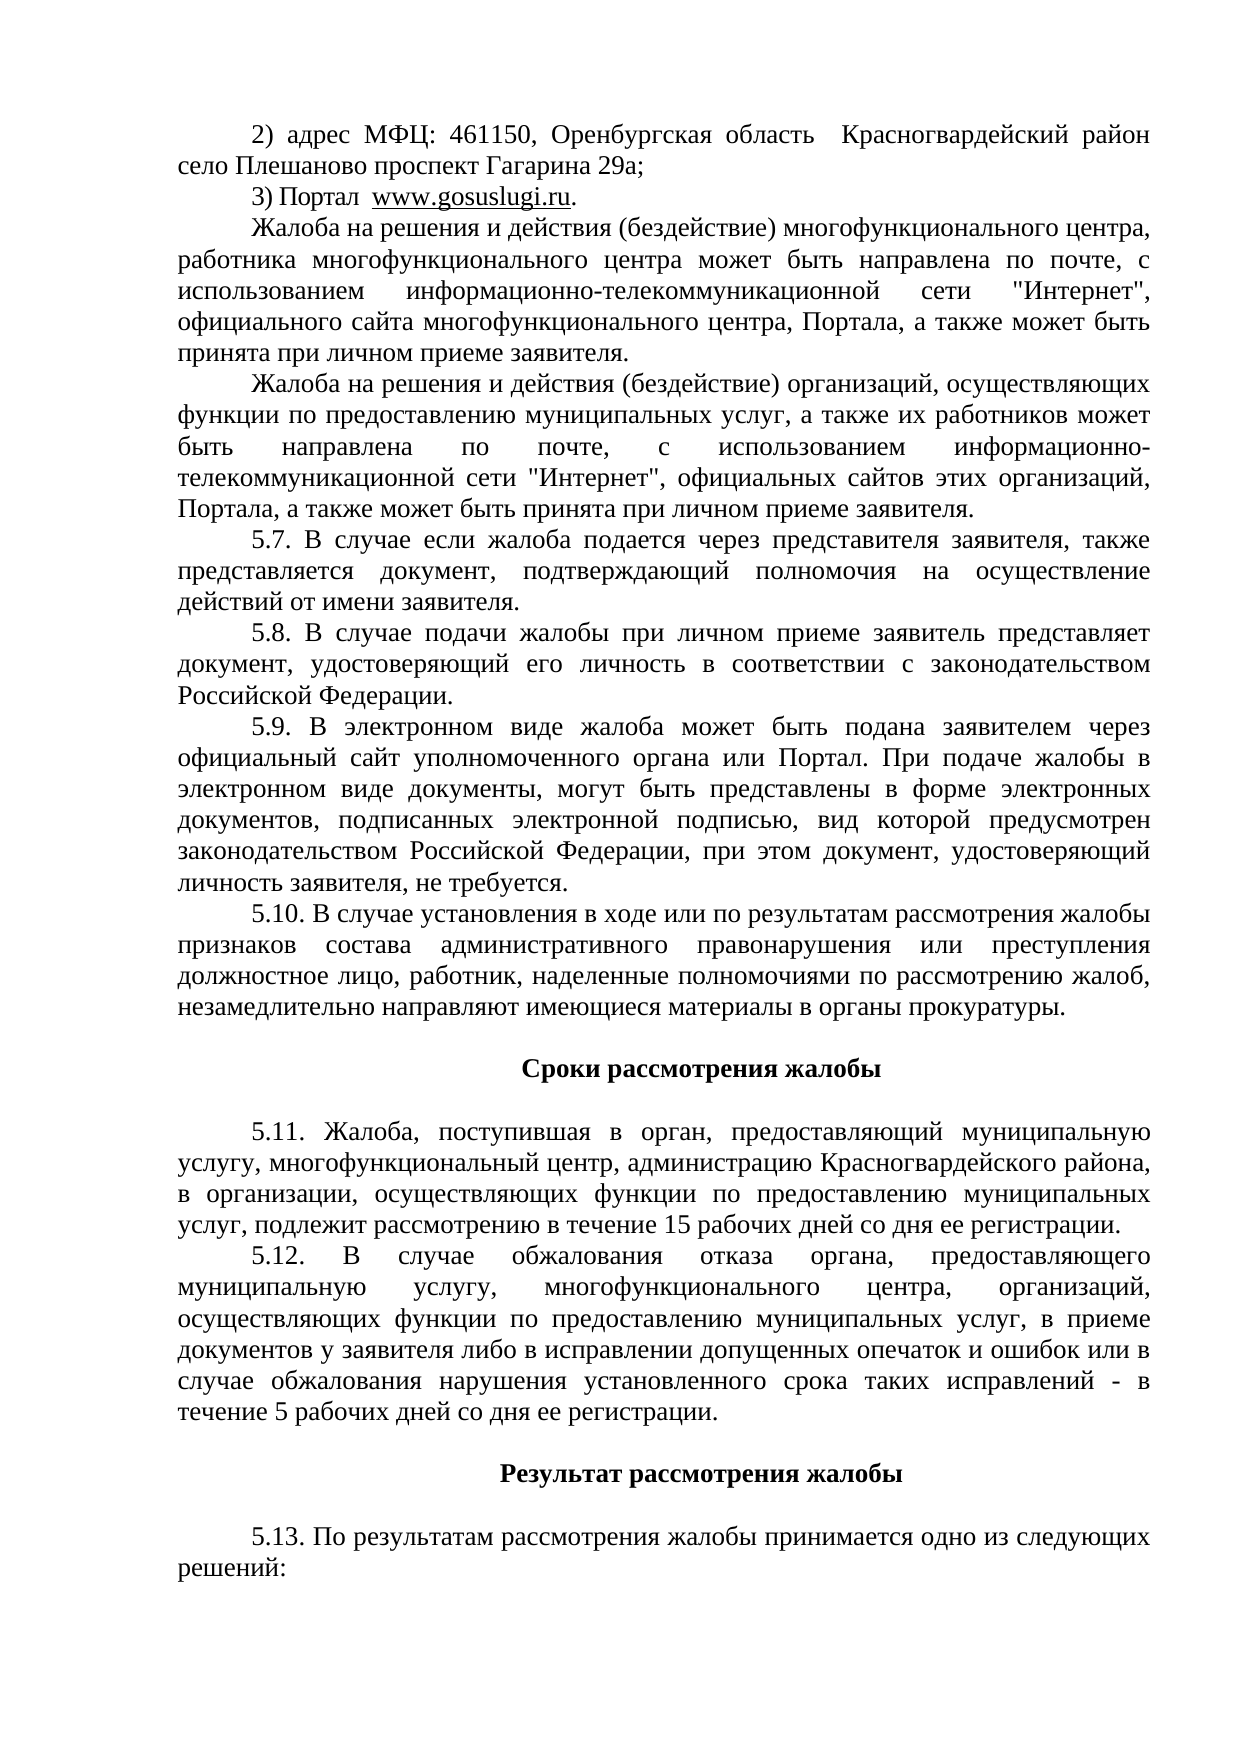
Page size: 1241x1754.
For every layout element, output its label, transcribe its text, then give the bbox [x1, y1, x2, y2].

text Результат рассмотрения жалобы [177, 1457, 1152, 1488]
text 5.11. Жалоба, поступившая в орган, предоставляющий муниципальную услугу, многофункциональный центр, администрацию Красногвардейского района, в организации, осуществляющих функции по предоставлению муниципальных услуг, подлежит рассмотрению в течение 15 рабочих дней со дня ее регистрации. [177, 1115, 1152, 1239]
text 5.10. В случае установления в ходе или по результатам рассмотрения жалобы признаков состава административного правонарушения или преступления должностное лицо, работник, наделенные полномочиями по рассмотрению жалоб, незамедлительно направляют имеющиеся материалы в органы прокуратуры. [177, 897, 1152, 1021]
text 5.9. В электронном виде жалоба может быть подана заявителем через официальный сайт уполномоченного органа или Портал. При подаче жалобы в электронном виде документы, могут быть представлены в форме электронных документов, подписанных электронной подписью, вид которой предусмотрен законодательством Российской Федерации, при этом документ, удостоверяющий личность заявителя, не требуется. [177, 710, 1152, 897]
text 5.7. В случае если жалоба подается через представителя заявителя, также представляется документ, подтверждающий полномочия на осуществление действий от имени заявителя. [177, 523, 1152, 616]
text 3) Портал www.gosuslugi.ru. [177, 180, 1152, 212]
text Жалоба на решения и действия (бездействие) организаций, осуществляющих функции по предоставлению муниципальных услуг, а также их работников может быть направлена по почте, с использованием информационно-телекоммуникационной сети "Интернет", официальных сайтов этих организаций, Портала, а также может быть принята при личном приеме заявителя. [177, 367, 1152, 523]
text 5.12. В случае обжалования отказа органа, предоставляющего муниципальную услугу, многофункционального центра, организаций, осуществляющих функции по предоставлению муниципальных услуг, в приеме документов у заявителя либо в исправлении допущенных опечаток и ошибок или в случае обжалования нарушения установленного срока таких исправлений - в течение 5 рабочих дней со дня ее регистрации. [177, 1239, 1152, 1426]
text Сроки рассмотрения жалобы [177, 1052, 1152, 1084]
text 5.8. В случае подачи жалобы при личном приеме заявитель представляет документ, удостоверяющий его личность в соответствии с законодательством Российской Федерации. [177, 616, 1152, 710]
text 2) адрес МФЦ: 461150, Оренбургская область Красногвардейский район село Плешаново проспект Гагарина 29а; [177, 118, 1152, 180]
text 5.13. По результатам рассмотрения жалобы принимается одно из следующих решений: [177, 1520, 1152, 1582]
text Жалоба на решения и действия (бездействие) многофункционального центра, работника многофункционального центра может быть направлена по почте, с использованием информационно-телекоммуникационной сети "Интернет", официального сайта многофункционального центра, Портала, а также может быть принята при личном приеме заявителя. [177, 212, 1152, 367]
